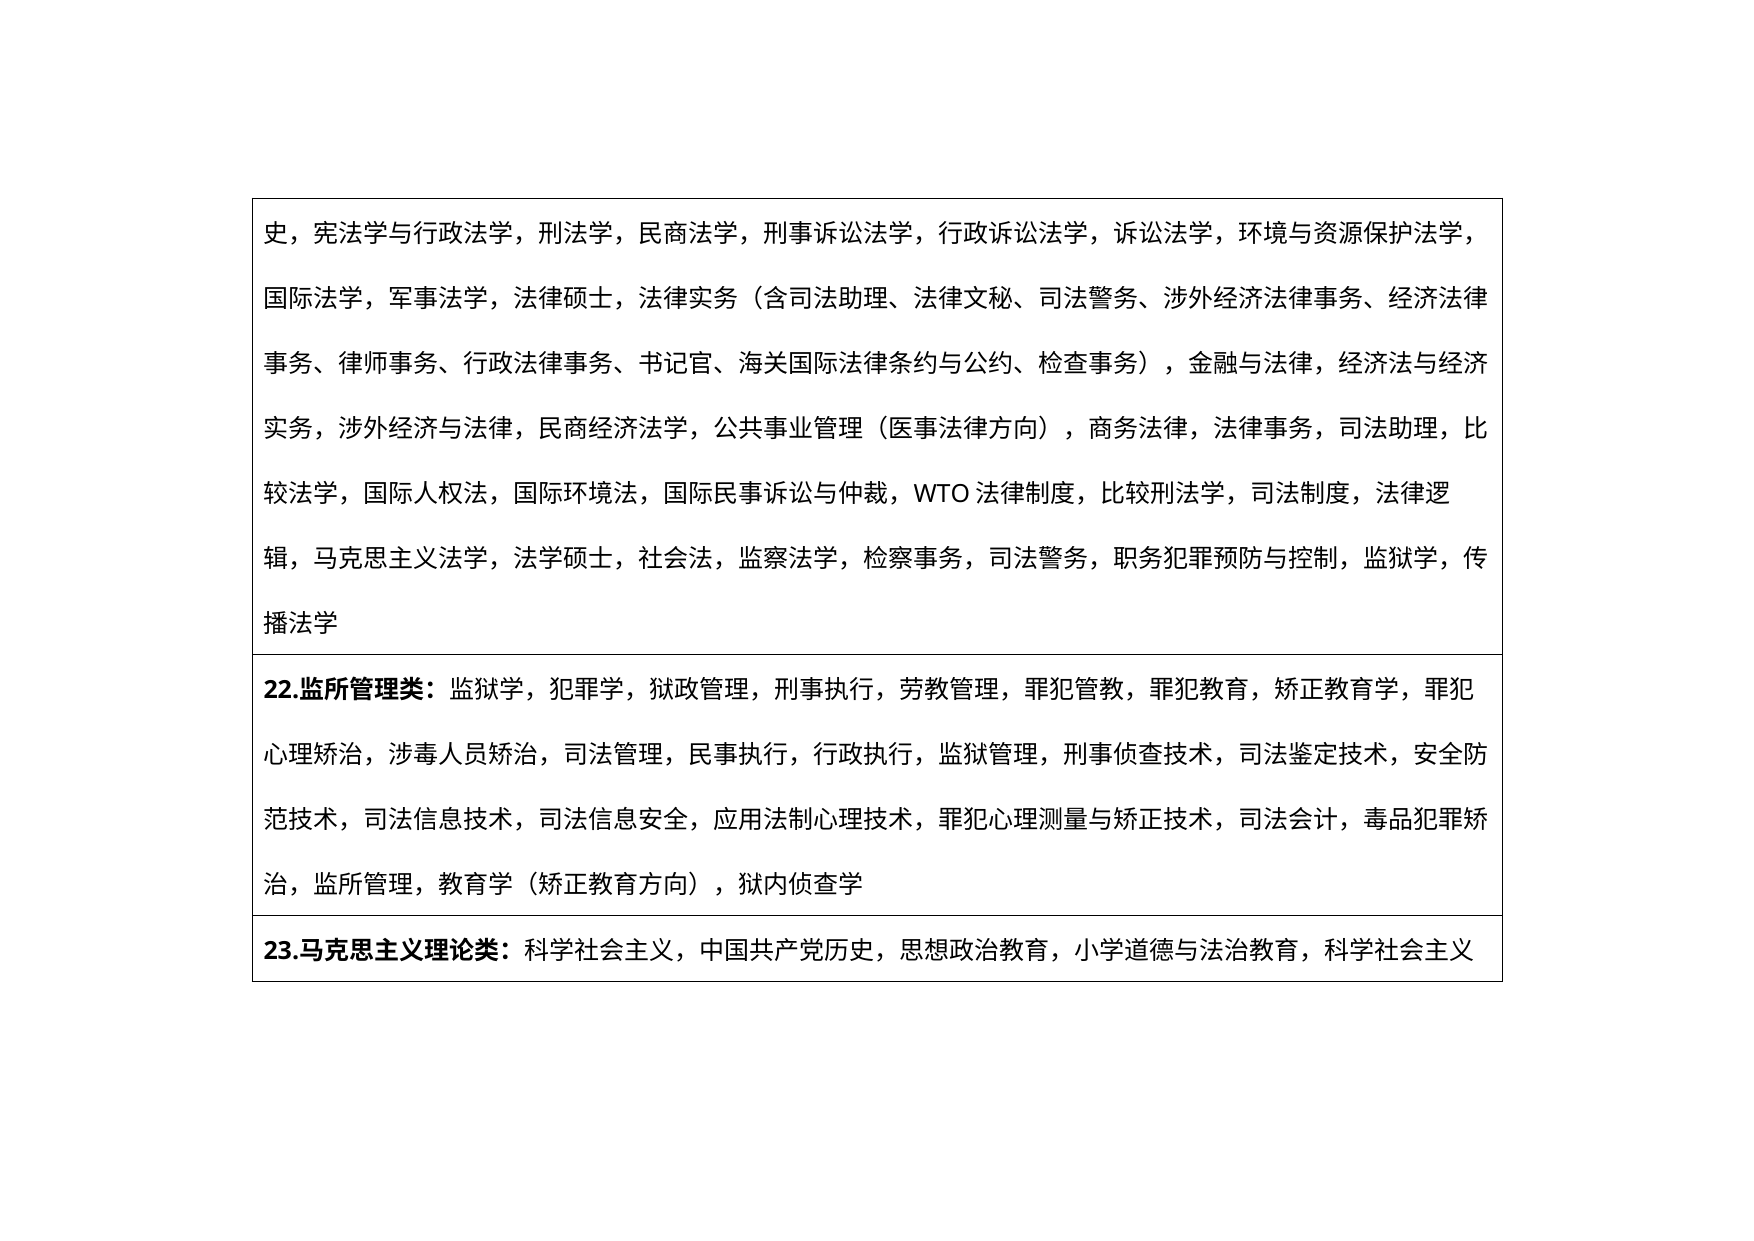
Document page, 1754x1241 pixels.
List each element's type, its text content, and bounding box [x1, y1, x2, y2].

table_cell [253, 199, 1502, 654]
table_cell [253, 916, 1502, 981]
table_cell 22.监所管理类：监狱学，犯罪学，狱政管理，刑事执行，劳教管理，罪犯管教，罪犯教育，矫正教育学，罪犯心理矫治，涉毒人员矫治，司法管理，民事执行，行政执行，监狱管理，刑事侦查技术，司法鉴定技术，安全防范技术，司法信息技术，司法信息安全，应用法制心理技术，罪犯心理测量与矫正技术，司法会计，毒品犯罪矫治，监所管理，教育学（矫正教育方向），狱内侦查学 [253, 655, 1502, 915]
